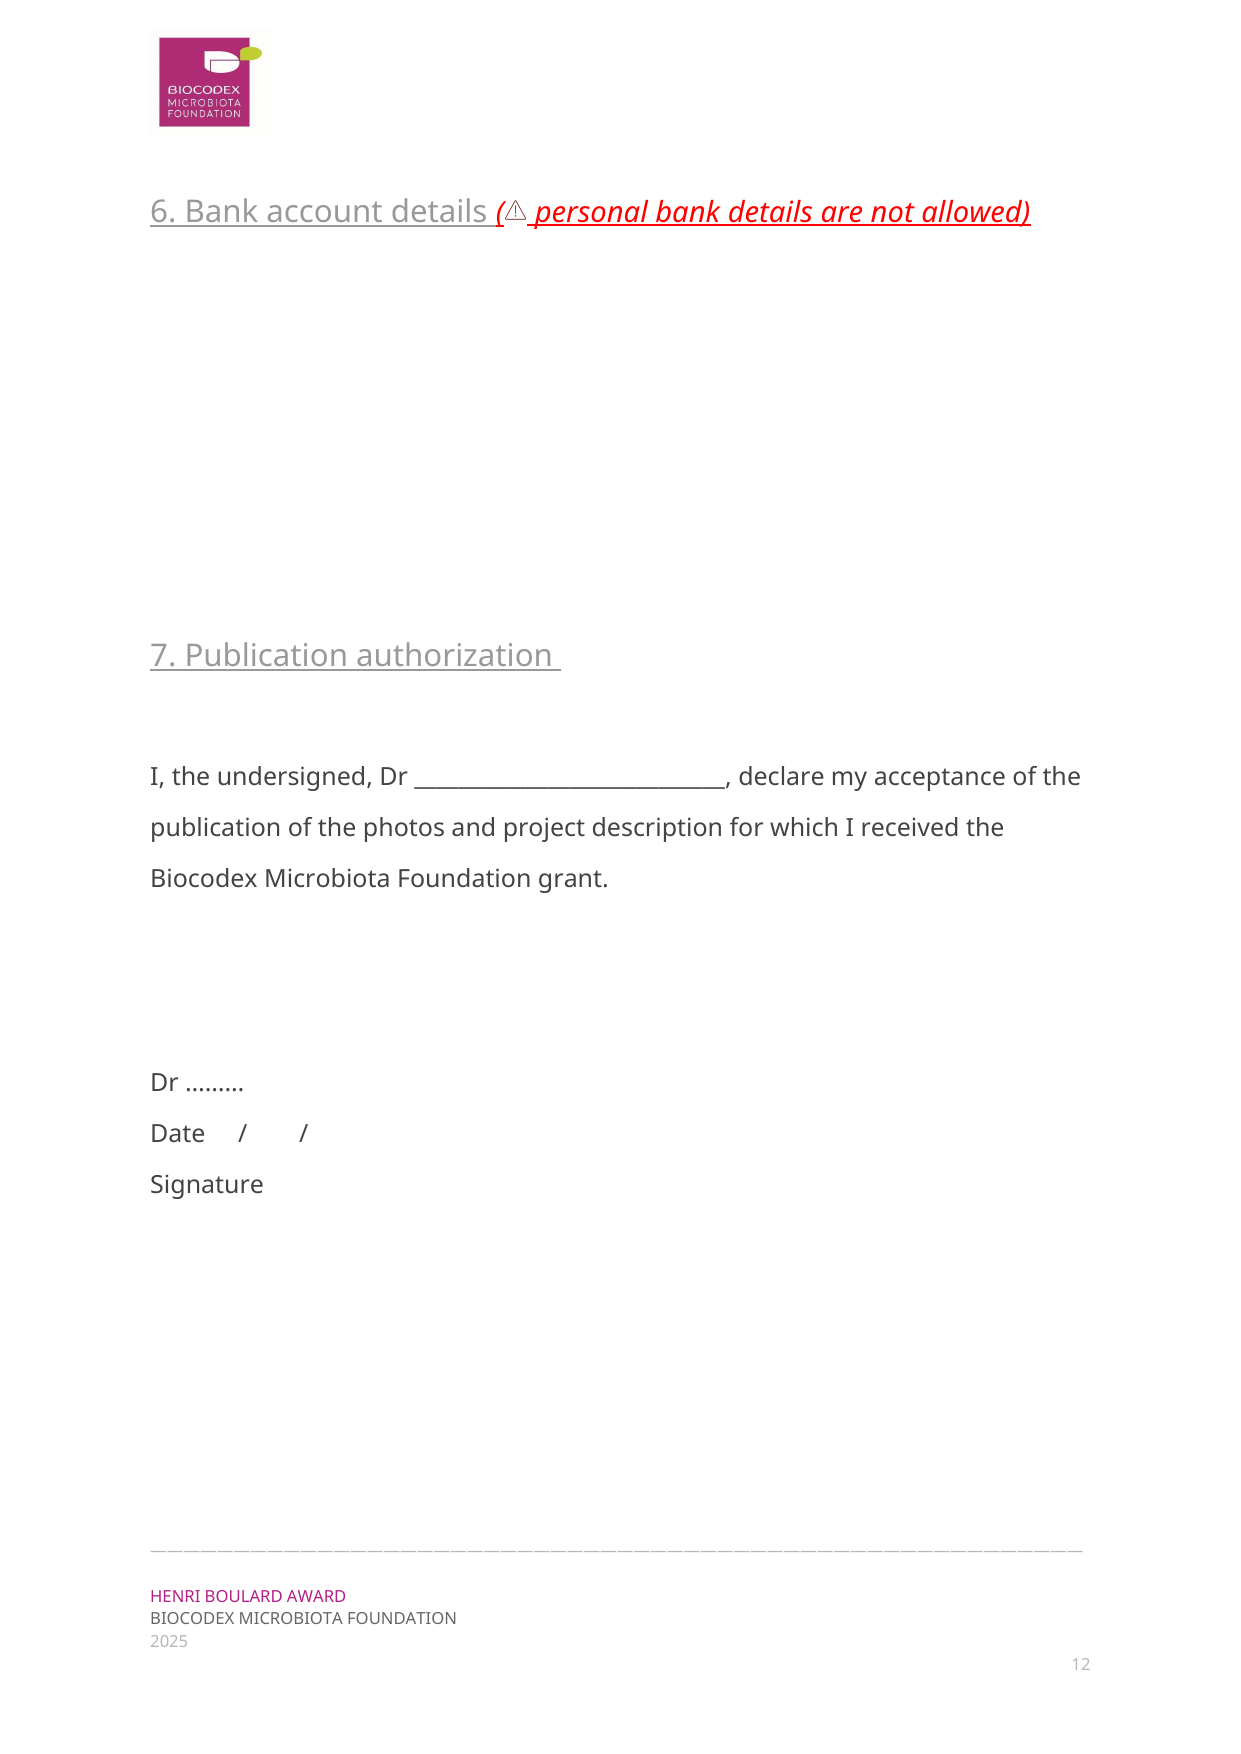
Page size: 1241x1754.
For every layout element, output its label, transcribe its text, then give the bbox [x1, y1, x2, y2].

text I, the undersigned, Dr ____________________________, declare my acceptance of the publication of the photos and project description for which I received the Biocodex Microbiota Foundation grant. [150, 758, 1090, 894]
text Dr ……… [150, 1064, 1090, 1098]
text Date / / [150, 1115, 1090, 1149]
text Signature [150, 1166, 1090, 1201]
picture [150, 28, 271, 136]
picture [504, 199, 527, 222]
text 7. Publication authorization [150, 633, 1090, 675]
text 6. Bank account details ( personal bank details are not allowed) [150, 188, 1090, 231]
